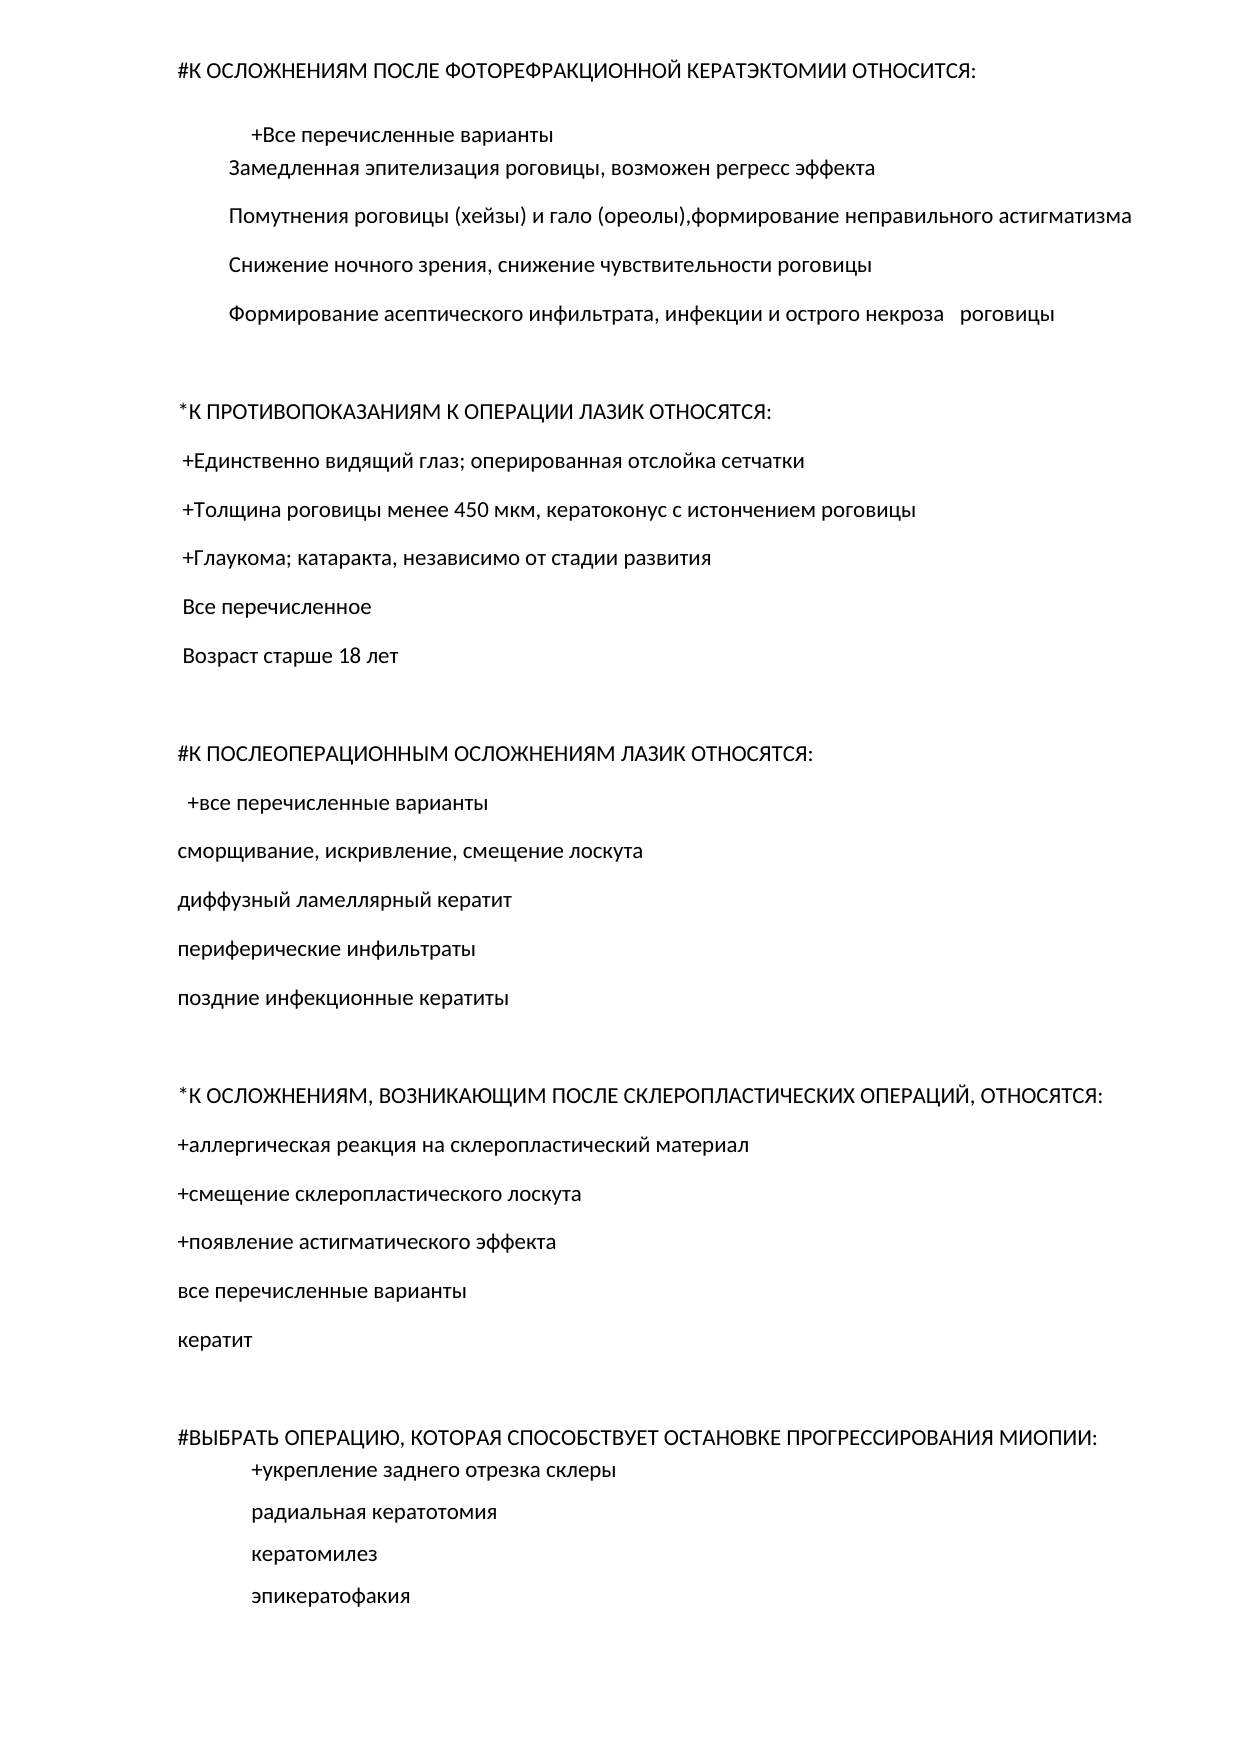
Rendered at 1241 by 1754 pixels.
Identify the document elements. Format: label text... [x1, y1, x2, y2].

text +укрепление заднего отрезка склеры [177, 1455, 1152, 1483]
text Формирование асептического инфильтрата, инфекции и острого некроза роговицы [177, 299, 1152, 327]
text поздние инфекционные кератиты [177, 983, 1152, 1011]
text #ВЫБРАТЬ ОПЕРАЦИЮ, КОТОРАЯ СПОСОБСТВУЕТ ОСТАНОВКЕ ПРОГРЕССИРОВАНИЯ МИОПИИ: [177, 1423, 1152, 1451]
text +Единственно видящий глаз; оперированная отслойка сетчатки [177, 446, 1152, 474]
text +смещение склеропластического лоскута [177, 1179, 1152, 1207]
text *К ПРОТИВОПОКАЗАНИЯМ К ОПЕРАЦИИ ЛАЗИК ОТНОСЯТСЯ: [177, 397, 1152, 425]
text +появление астигматического эффекта [177, 1227, 1152, 1256]
text кератит [177, 1325, 1152, 1353]
text +аллергическая реакция на склеропластический материал [177, 1130, 1152, 1158]
text +Толщина роговицы менее 450 мкм, кератоконус с истончением роговицы [177, 495, 1152, 523]
text кератомилез [177, 1539, 1152, 1567]
text периферические инфильтраты [177, 934, 1152, 962]
text Замедленная эпителизация роговицы, возможен регресс эффекта [177, 153, 1152, 181]
text все перечисленные варианты [177, 1276, 1152, 1304]
text эпикератофакия [177, 1581, 1152, 1609]
text *К ОСЛОЖНЕНИЯМ, ВОЗНИКАЮЩИМ ПОСЛЕ СКЛЕРОПЛАСТИЧЕСКИХ ОПЕРАЦИЙ, ОТНОСЯТСЯ: [177, 1081, 1152, 1109]
text +Все перечисленные варианты [177, 121, 1152, 148]
text +Глаукома; катаракта, независимо от стадии развития [177, 543, 1152, 572]
text Возраст старше 18 лет [177, 641, 1152, 669]
text сморщивание, искривление, смещение лоскута [177, 837, 1152, 865]
text радиальная кератотомия [177, 1497, 1152, 1525]
text #К ОСЛОЖНЕНИЯМ ПОСЛЕ ФОТОРЕФРАКЦИОННОЙ КЕРАТЭКТОМИИ ОТНОСИТСЯ: [177, 56, 1152, 84]
text диффузный ламеллярный кератит [177, 886, 1152, 913]
text #К ПОСЛЕОПЕРАЦИОННЫМ ОСЛОЖНЕНИЯМ ЛАЗИК ОТНОСЯТСЯ: [177, 739, 1152, 767]
text Снижение ночного зрения, снижение чувствительности роговицы [177, 250, 1152, 278]
text Помутнения роговицы (хейзы) и гало (ореолы),формирование неправильного астигматизма [177, 202, 1152, 229]
text Все перечисленное [177, 592, 1152, 620]
text +все перечисленные варианты [177, 788, 1152, 816]
